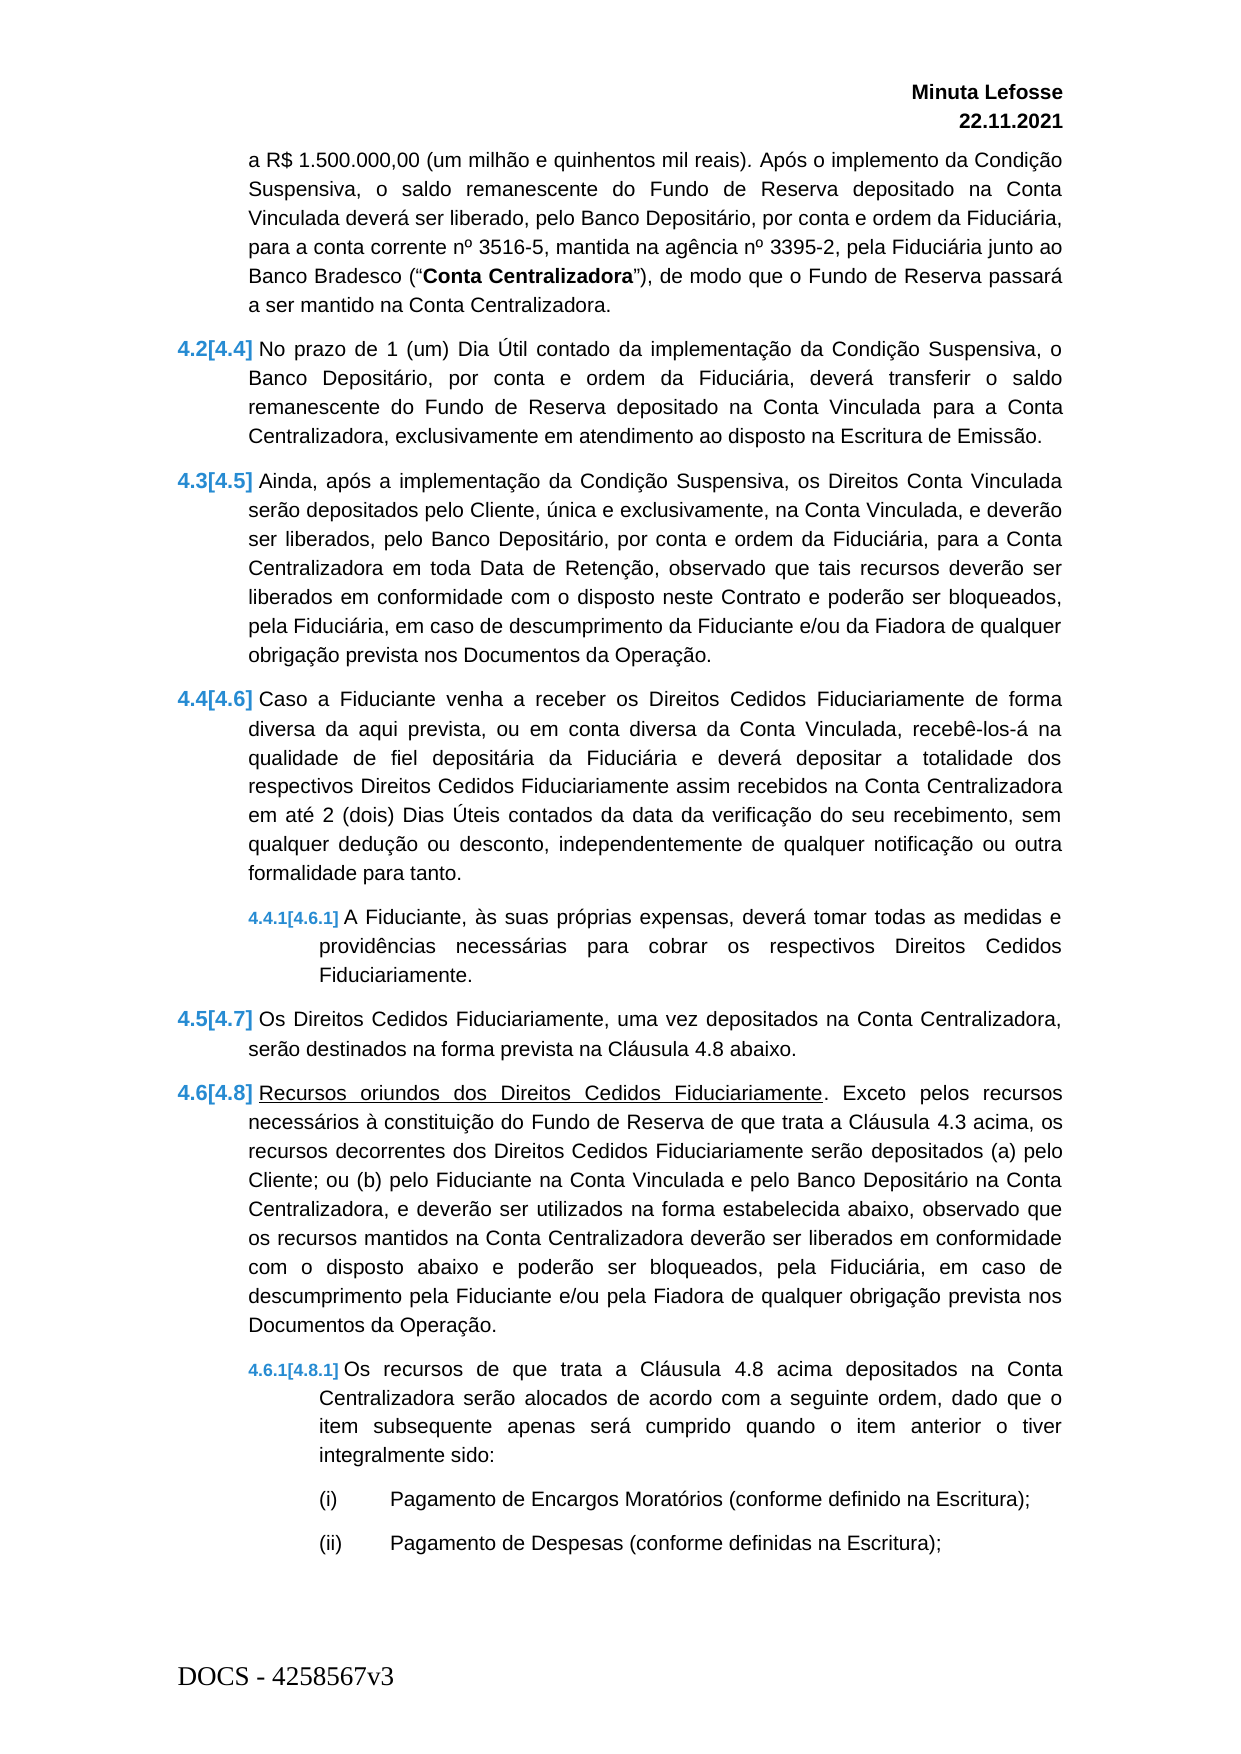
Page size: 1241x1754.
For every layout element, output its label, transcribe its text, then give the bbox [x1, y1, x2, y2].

text Recursos oriundos dos Direitos Cedidos Fiduciariamente. Exceto pelos recursos necessários à constituição do Fundo de Reserva de que trata a Cláusula 4.3 acima, os recursos decorrentes dos Direitos Cedidos Fiduciariamente serão depositados (a) pelo Cliente; ou (b) pelo Fiduciante na Conta Vinculada e pelo Banco Depositário na Conta Centralizadora, e deverão ser utilizados na forma estabelecida abaixo, observado que os recursos mantidos na Conta Centralizadora deverão ser liberados em conformidade com o disposto abaixo e poderão ser bloqueados, pela Fiduciária, em caso de descumprimento pela Fiduciante e/ou pela Fiadora de qualquer obrigação prevista nos Documentos da Operação. [177, 1080, 1063, 1337]
text Os recursos de que trata a Cláusula acima depositados na Conta Centralizadora serão alocados de acordo com a seguinte ordem, dado que o item subsequente apenas será cumprido quando o item anterior o tiver integralmente sido: [248, 1356, 1063, 1467]
text Os Direitos Cedidos Fiduciariamente, uma vez depositados na Conta Centralizadora, serão destinados na forma prevista na Cláusula abaixo. [177, 1006, 1063, 1060]
text A Fiduciante, às suas próprias expensas, deverá tomar todas as medidas e providências necessárias para cobrar os respectivos Direitos Cedidos Fiduciariamente. [248, 905, 1063, 987]
text Pagamento de Despesas (conforme definidas na Escritura); [319, 1530, 1063, 1554]
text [177, 148, 1063, 316]
text Pagamento de Encargos Moratórios (conforme definido na Escritura); [319, 1487, 1063, 1511]
text No prazo de 1 (um) Dia Útil contado da implementação da Condição Suspensiva, o Banco Depositário, por conta e ordem da Fiduciária, deverá transferir o saldo remanescente do Fundo de Reserva depositado na Conta Vinculada para a Conta Centralizadora, exclusivamente em atendimento ao disposto na Escritura de Emissão. [177, 336, 1063, 448]
text Caso a Fiduciante venha a receber os Direitos Cedidos Fiduciariamente de forma diversa da aqui prevista, ou em conta diversa da Conta Vinculada, recebê-los-á na qualidade de fiel depositária da Fiduciária e deverá depositar a totalidade dos respectivos Direitos Cedidos Fiduciariamente assim recebidos na Conta Centralizadora em até 2 (dois) Dias Úteis contados da data da verificação do seu recebimento, sem qualquer dedução ou desconto, independentemente de qualquer notificação ou outra formalidade para tanto. [177, 686, 1063, 885]
text Ainda, após a implementação da Condição Suspensiva, os Direitos Conta Vinculada serão depositados pelo Cliente, única e exclusivamente, na Conta Vinculada, e deverão ser liberados, pelo Banco Depositário, por conta e ordem da Fiduciária, para a Conta Centralizadora em toda Data de Retenção, observado que tais recursos deverão ser liberados em conformidade com o disposto neste Contrato e poderão ser bloqueados, pela Fiduciária, em caso de descumprimento da Fiduciante e/ou da Fiadora de qualquer obrigação prevista nos Documentos da Operação. [177, 468, 1063, 667]
